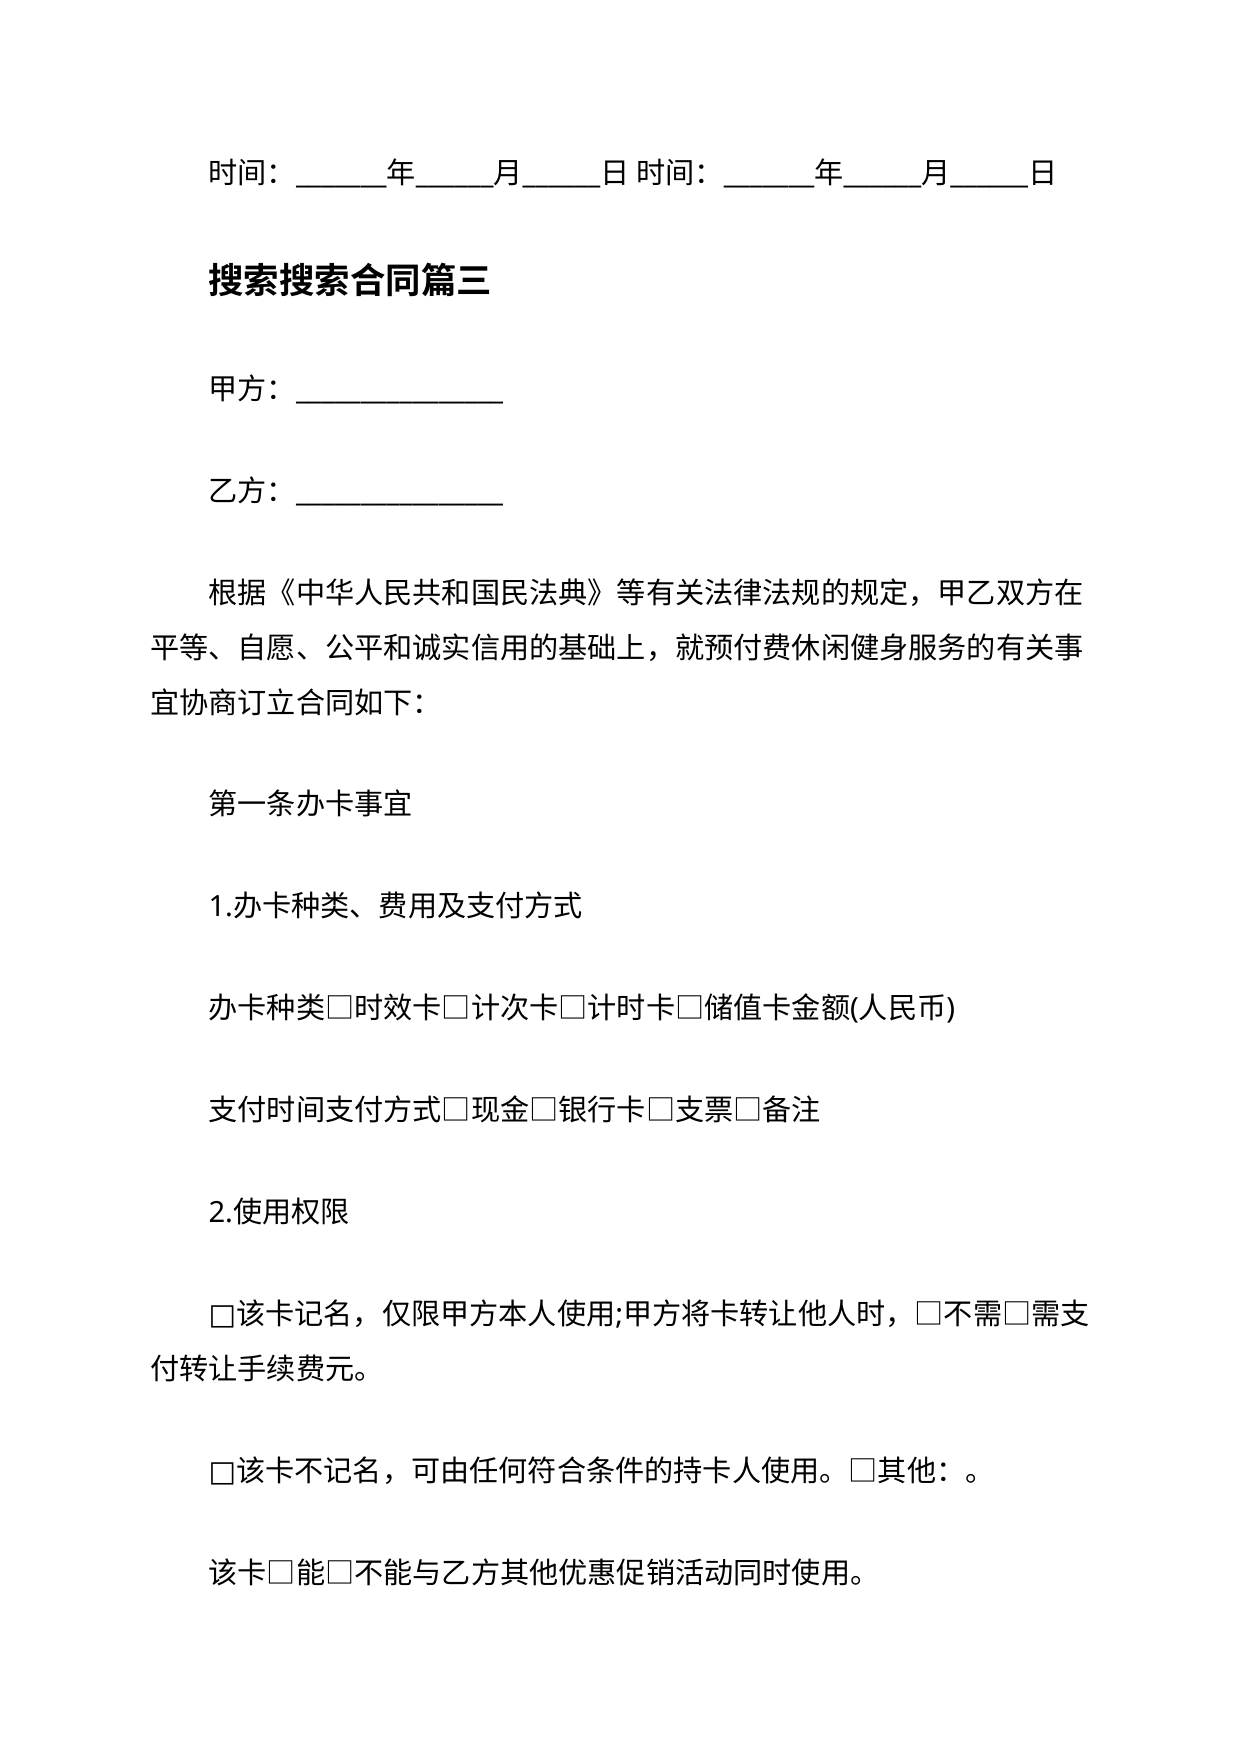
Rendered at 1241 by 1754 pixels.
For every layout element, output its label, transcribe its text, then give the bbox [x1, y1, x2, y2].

text 该卡□能□不能与乙方其他优惠促销活动同时使用。 [150, 1549, 1090, 1591]
text 时间：_______年______月______日 时间：_______年______月______日 [150, 150, 1090, 192]
text 1.办卡种类、费用及支付方式 [150, 883, 1090, 925]
text □该卡不记名，可由任何符合条件的持卡人使用。□其他：。 [150, 1447, 1090, 1489]
text 办卡种类□时效卡□计次卡□计时卡□储值卡金额(人民币) [150, 985, 1090, 1027]
text □该卡记名，仅限甲方本人使用;甲方将卡转让他人时，□不需□需支付转让手续费元。 [150, 1290, 1090, 1388]
text 支付时间支付方式□现金□银行卡□支票□备注 [150, 1087, 1090, 1129]
text 第一条办卡事宜 [150, 781, 1090, 823]
text 2.使用权限 [150, 1188, 1090, 1231]
text 根据《中华人民共和国民法典》等有关法律法规的规定，甲乙双方在平等、自愿、公平和诚实信用的基础上，就预付费休闲健身服务的有关事宜协商订立合同如下： [150, 569, 1090, 721]
text 乙方：________________ [150, 467, 1090, 510]
text 甲方：________________ [150, 365, 1090, 408]
text 搜索搜索合同篇三 [150, 252, 1090, 303]
